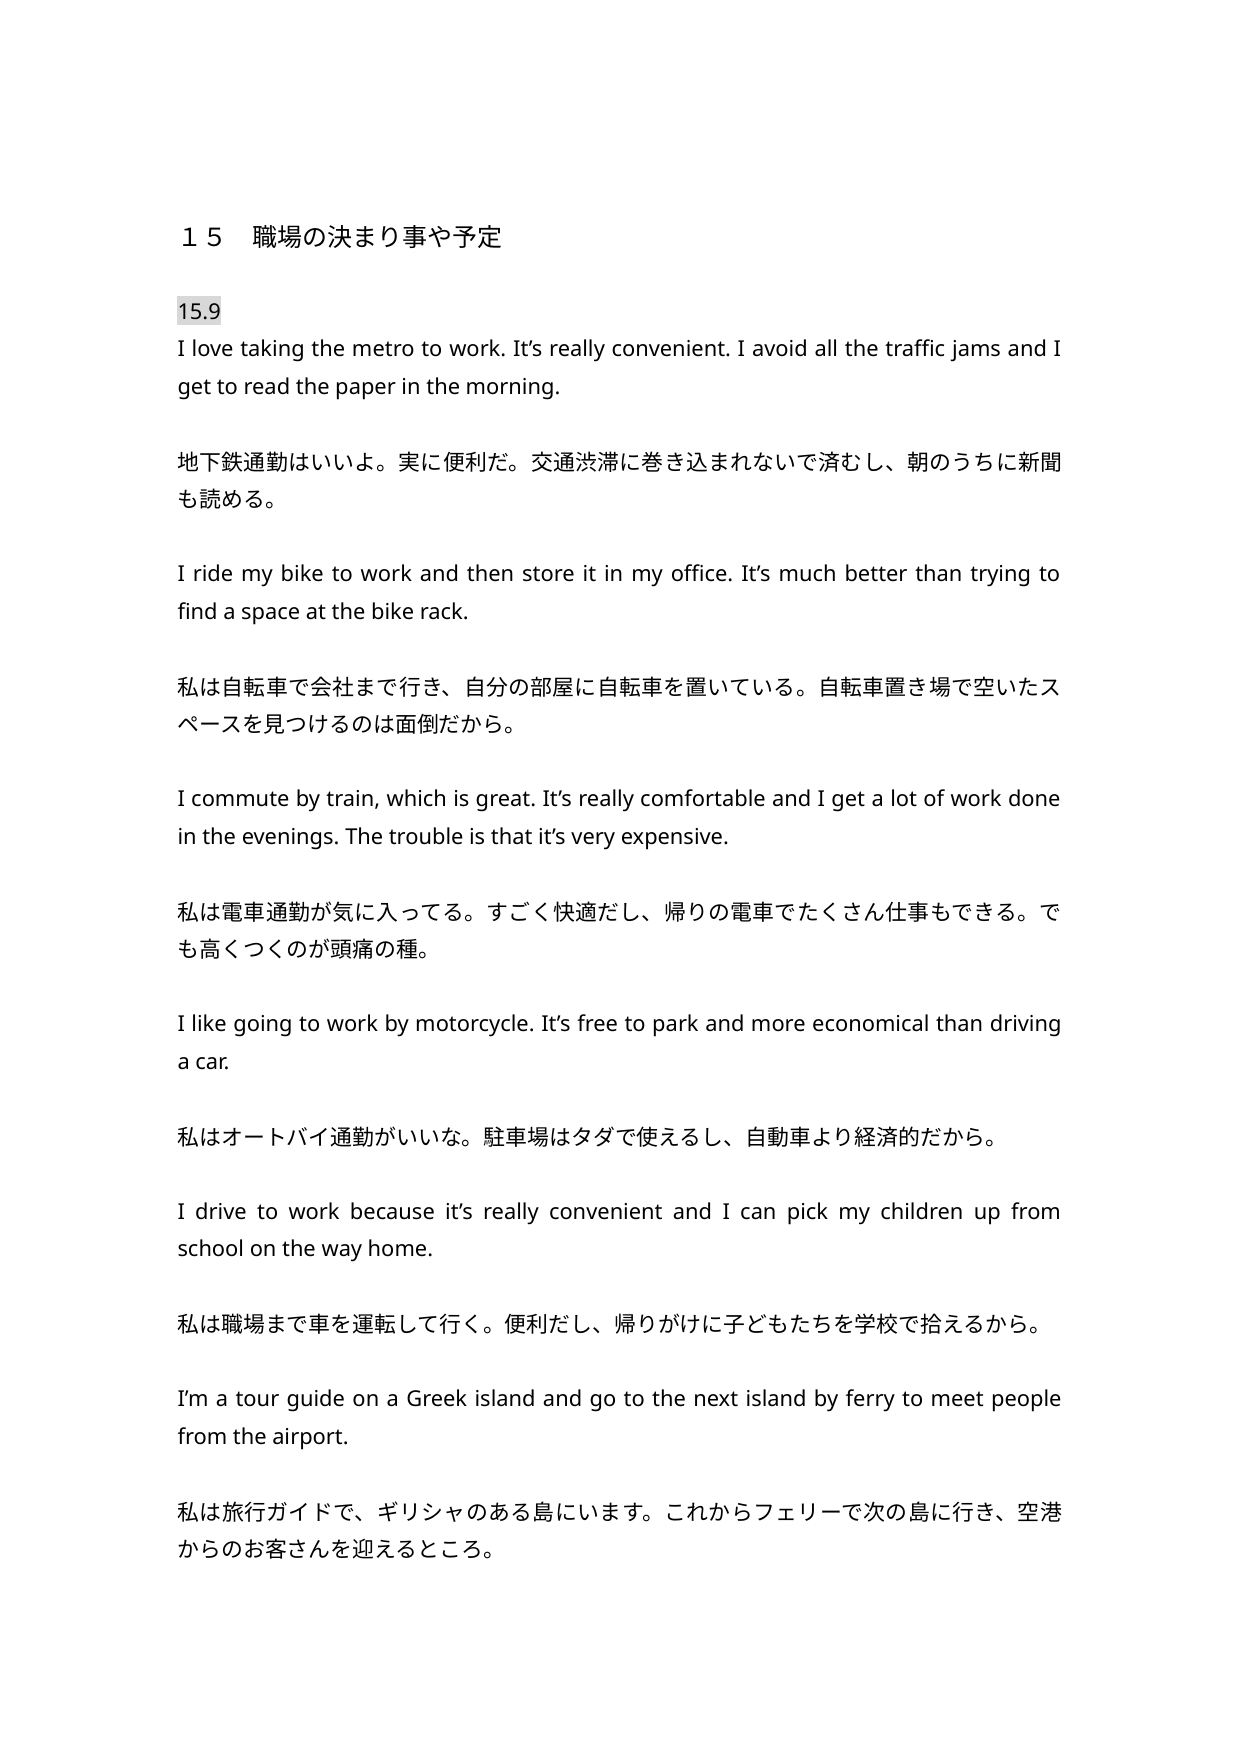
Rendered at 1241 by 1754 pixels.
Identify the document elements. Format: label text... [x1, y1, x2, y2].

text 私は旅行ガイドで、ギリシャのある島にいます。これからフェリーで次の島に行き、空港からのお客さんを迎えるところ。 [177, 1492, 1063, 1567]
text 私は自転車で会社まで行き、自分の部屋に自転車を置いている。自転車置き場で空いたスペースを見つけるのは面倒だから。 [177, 667, 1063, 742]
text I ride my bike to work and then store it in my office. It’s much better than trying to find a space at the bike rack. [177, 554, 1063, 629]
text I’m a tour guide on a Greek island and go to the next island by ferry to meet people from the airport. [177, 1379, 1063, 1454]
text I like going to work by motorcycle. It’s free to park and more economical than driving a car. [177, 1004, 1063, 1079]
text 私はオートバイ通勤がいいな。駐車場はタダで使えるし、自動車より経済的だから。 [177, 1117, 1063, 1154]
text 地下鉄通勤はいいよ。実に便利だ。交通渋滞に巻き込まれないで済むし、朝のうちに新聞も読める。 [177, 442, 1063, 517]
text 私は職場まで車を運転して行く。便利だし、帰りがけに子どもたちを学校で拾えるから。 [177, 1304, 1063, 1342]
text I commute by train, which is great. It’s really comfortable and I get a lot of work done in the evenings. The trouble is that it’s very expensive. [177, 779, 1063, 854]
text 私は電車通勤が気に入ってる。すごく快適だし、帰りの電車でたくさん仕事もできる。でも高くつくのが頭痛の種。 [177, 892, 1063, 967]
text I love taking the metro to work. It’s really convenient. I avoid all the traffic jams and I get to read the paper in the morning. [177, 329, 1063, 404]
text １５ 職場の決まり事や予定 [177, 217, 1063, 254]
text I drive to work because it’s really convenient and I can pick my children up from school on the way home. [177, 1192, 1063, 1267]
text 15.9 [177, 292, 1063, 329]
